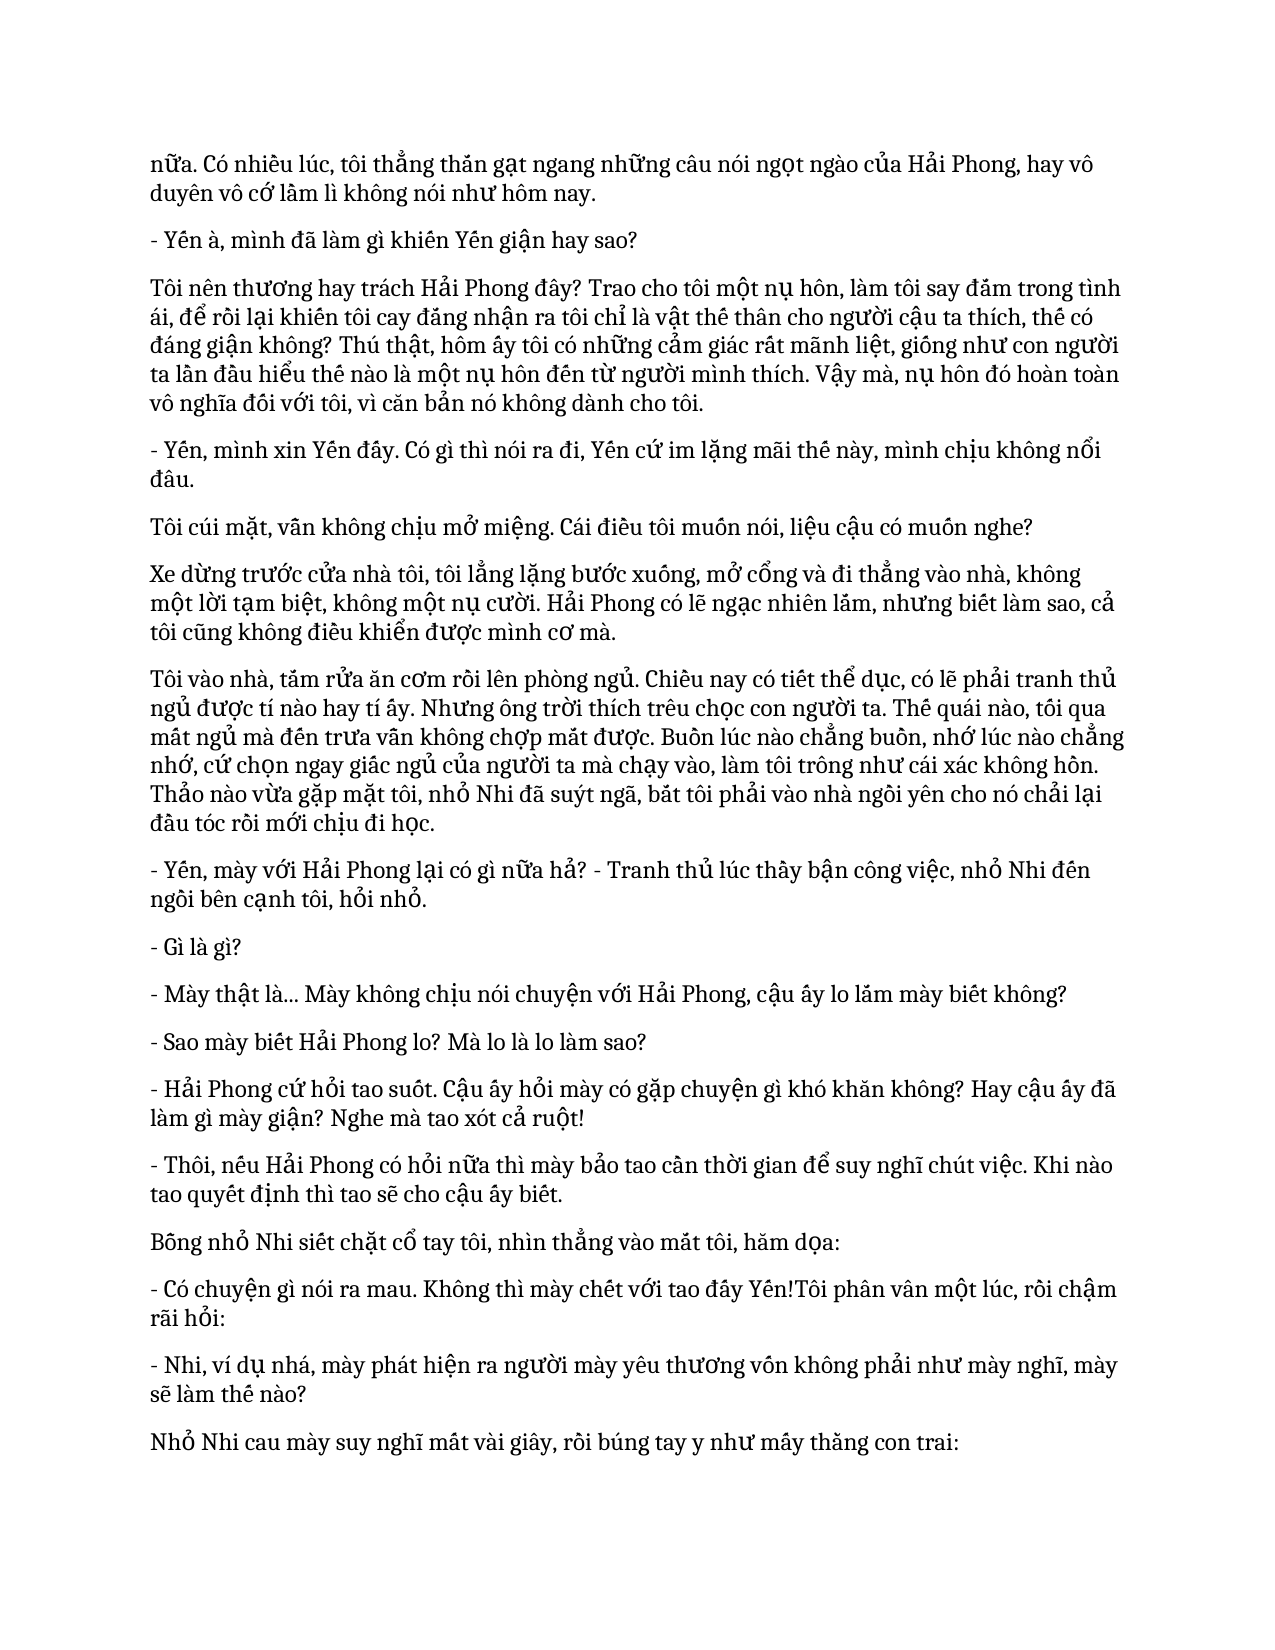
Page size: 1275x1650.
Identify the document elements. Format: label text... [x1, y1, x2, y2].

text - Sao mày biết Hải Phong lo? Mà lo là lo làm sao? [150, 1027, 1125, 1056]
text Tôi vào nhà, tắm rửa ăn cơm rồi lên phòng ngủ. Chiều nay có tiết thể dục, có lẽ phải tranh thủ ngủ được tí nào hay tí ấy. Nhưng ông trời thích trêu chọc con người ta. Thế quái nào, tối qua mất ngủ mà đến trưa vẫn không chợp mắt được. Buồn lúc nào chẳng buồn, nhớ lúc nào chẳng nhớ, cứ chọn ngay giấc ngủ của người ta mà chạy vào, làm tôi trông như cái xác không hồn. Thảo nào vừa gặp mặt tôi, nhỏ Nhi đã suýt ngã, bắt tôi phải vào nhà ngồi yên cho nó chải lại đầu tóc rồi mới chịu đi học. [150, 665, 1125, 837]
text - Nhi, ví dụ nhá, mày phát hiện ra người mày yêu thương vốn không phải như mày nghĩ, mày sẽ làm thế nào? [150, 1351, 1125, 1409]
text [150, 150, 1125, 207]
text - Yến, mình xin Yến đấy. Có gì thì nói ra đi, Yến cứ im lặng mãi thế này, mình chịu không nổi đâu. [150, 436, 1125, 494]
text Tôi nên thương hay trách Hải Phong đây? Trao cho tôi một nụ hôn, làm tôi say đắm trong tình ái, để rồi lại khiến tôi cay đắng nhận ra tôi chỉ là vật thế thân cho người cậu ta thích, thế có đáng giận không? Thú thật, hôm ấy tôi có những cảm giác rất mãnh liệt, giống như con người ta lần đầu hiểu thế nào là một nụ hôn đến từ người mình thích. Vậy mà, nụ hôn đó hoàn toàn vô nghĩa đối với tôi, vì căn bản nó không dành cho tôi. [150, 274, 1125, 417]
text - Mày thật là... Mày không chịu nói chuyện với Hải Phong, cậu ấy lo lắm mày biết không? [150, 980, 1125, 1009]
text Nhỏ Nhi cau mày suy nghĩ mất vài giây, rồi búng tay y như mấy thằng con trai: [150, 1427, 1125, 1456]
text - Có chuyện gì nói ra mau. Không thì mày chết với tao đấy Yến!Tôi phân vân một lúc, rồi chậm rãi hỏi: [150, 1275, 1125, 1332]
text Xe dừng trước cửa nhà tôi, tôi lẳng lặng bước xuống, mở cổng và đi thẳng vào nhà, không một lời tạm biệt, không một nụ cười. Hải Phong có lẽ ngạc nhiên lắm, nhưng biết làm sao, cả tôi cũng không điều khiển được mình cơ mà. [150, 560, 1125, 646]
text - Thôi, nếu Hải Phong có hỏi nữa thì mày bảo tao cần thời gian để suy nghĩ chút việc. Khi nào tao quyết định thì tao sẽ cho cậu ấy biết. [150, 1151, 1125, 1209]
text - Yến à, mình đã làm gì khiến Yến giận hay sao? [150, 226, 1125, 255]
text Bỗng nhỏ Nhi siết chặt cổ tay tôi, nhìn thẳng vào mắt tôi, hăm dọa: [150, 1227, 1125, 1256]
text - Yến, mày với Hải Phong lại có gì nữa hả? - Tranh thủ lúc thầy bận công việc, nhỏ Nhi đến ngồi bên cạnh tôi, hỏi nhỏ. [150, 856, 1125, 914]
text - Gì là gì? [150, 932, 1125, 961]
text - Hải Phong cứ hỏi tao suốt. Cậu ấy hỏi mày có gặp chuyện gì khó khăn không? Hay cậu ấy đã làm gì mày giận? Nghe mà tao xót cả ruột! [150, 1075, 1125, 1132]
text Tôi cúi mặt, vẫn không chịu mở miệng. Cái điều tôi muốn nói, liệu cậu có muốn nghe? [150, 512, 1125, 541]
